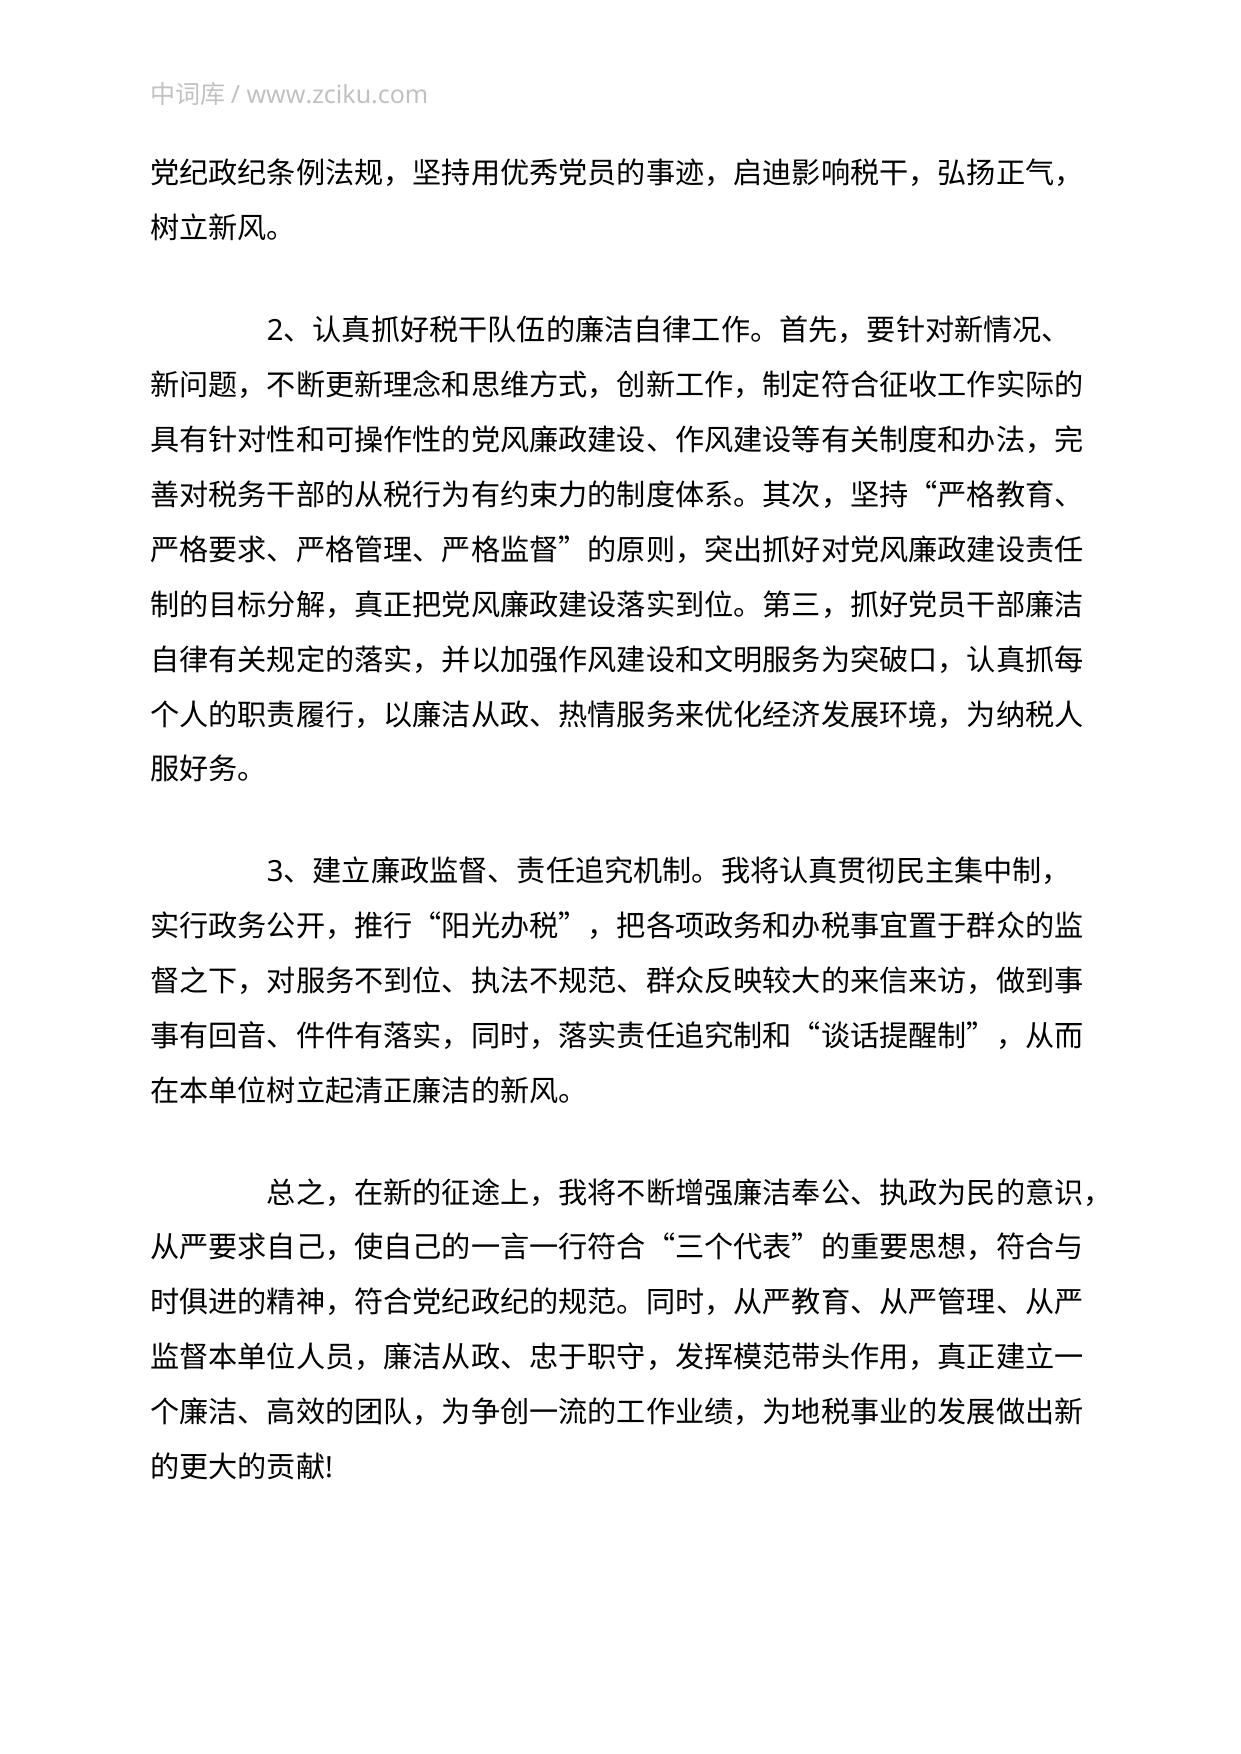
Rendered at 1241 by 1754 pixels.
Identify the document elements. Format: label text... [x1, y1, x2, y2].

text 2、认真抓好税干队伍的廉洁自律工作。首先，要针对新情况、新问题，不断更新理念和思维方式，创新工作，制定符合征收工作实际的具有针对性和可操作性的党风廉政建设、作风建设等有关制度和办法，完善对税务干部的从税行为有约束力的制度体系。其次，坚持“严格教育、严格要求、严格管理、严格监督”的原则，突出抓好对党风廉政建设责任制的目标分解，真正把党风廉政建设落实到位。第三，抓好党员干部廉洁自律有关规定的落实，并以加强作风建设和文明服务为突破口，认真抓每个人的职责履行，以廉洁从政、热情服务来优化经济发展环境，为纳税人服好务。 [150, 307, 1090, 788]
text 3、建立廉政监督、责任追究机制。我将认真贯彻民主集中制，实行政务公开，推行“阳光办税”，把各项政务和办税事宜置于群众的监督之下，对服务不到位、执法不规范、群众反映较大的来信来访，做到事事有回音、件件有落实，同时，落实责任追究制和“谈话提醒制”，从而在本单位树立起清正廉洁的新风。 [150, 848, 1090, 1110]
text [150, 150, 1090, 247]
text 总之，在新的征途上，我将不断增强廉洁奉公、执政为民的意识，从严要求自己，使自己的一言一行符合“三个代表”的重要思想，符合与时俱进的精神，符合党纪政纪的规范。同时，从严教育、从严管理、从严监督本单位人员，廉洁从政、忠于职守，发挥模范带头作用，真正建立一个廉洁、高效的团队，为争创一流的工作业绩，为地税事业的发展做出新的更大的贡献! [150, 1169, 1090, 1486]
